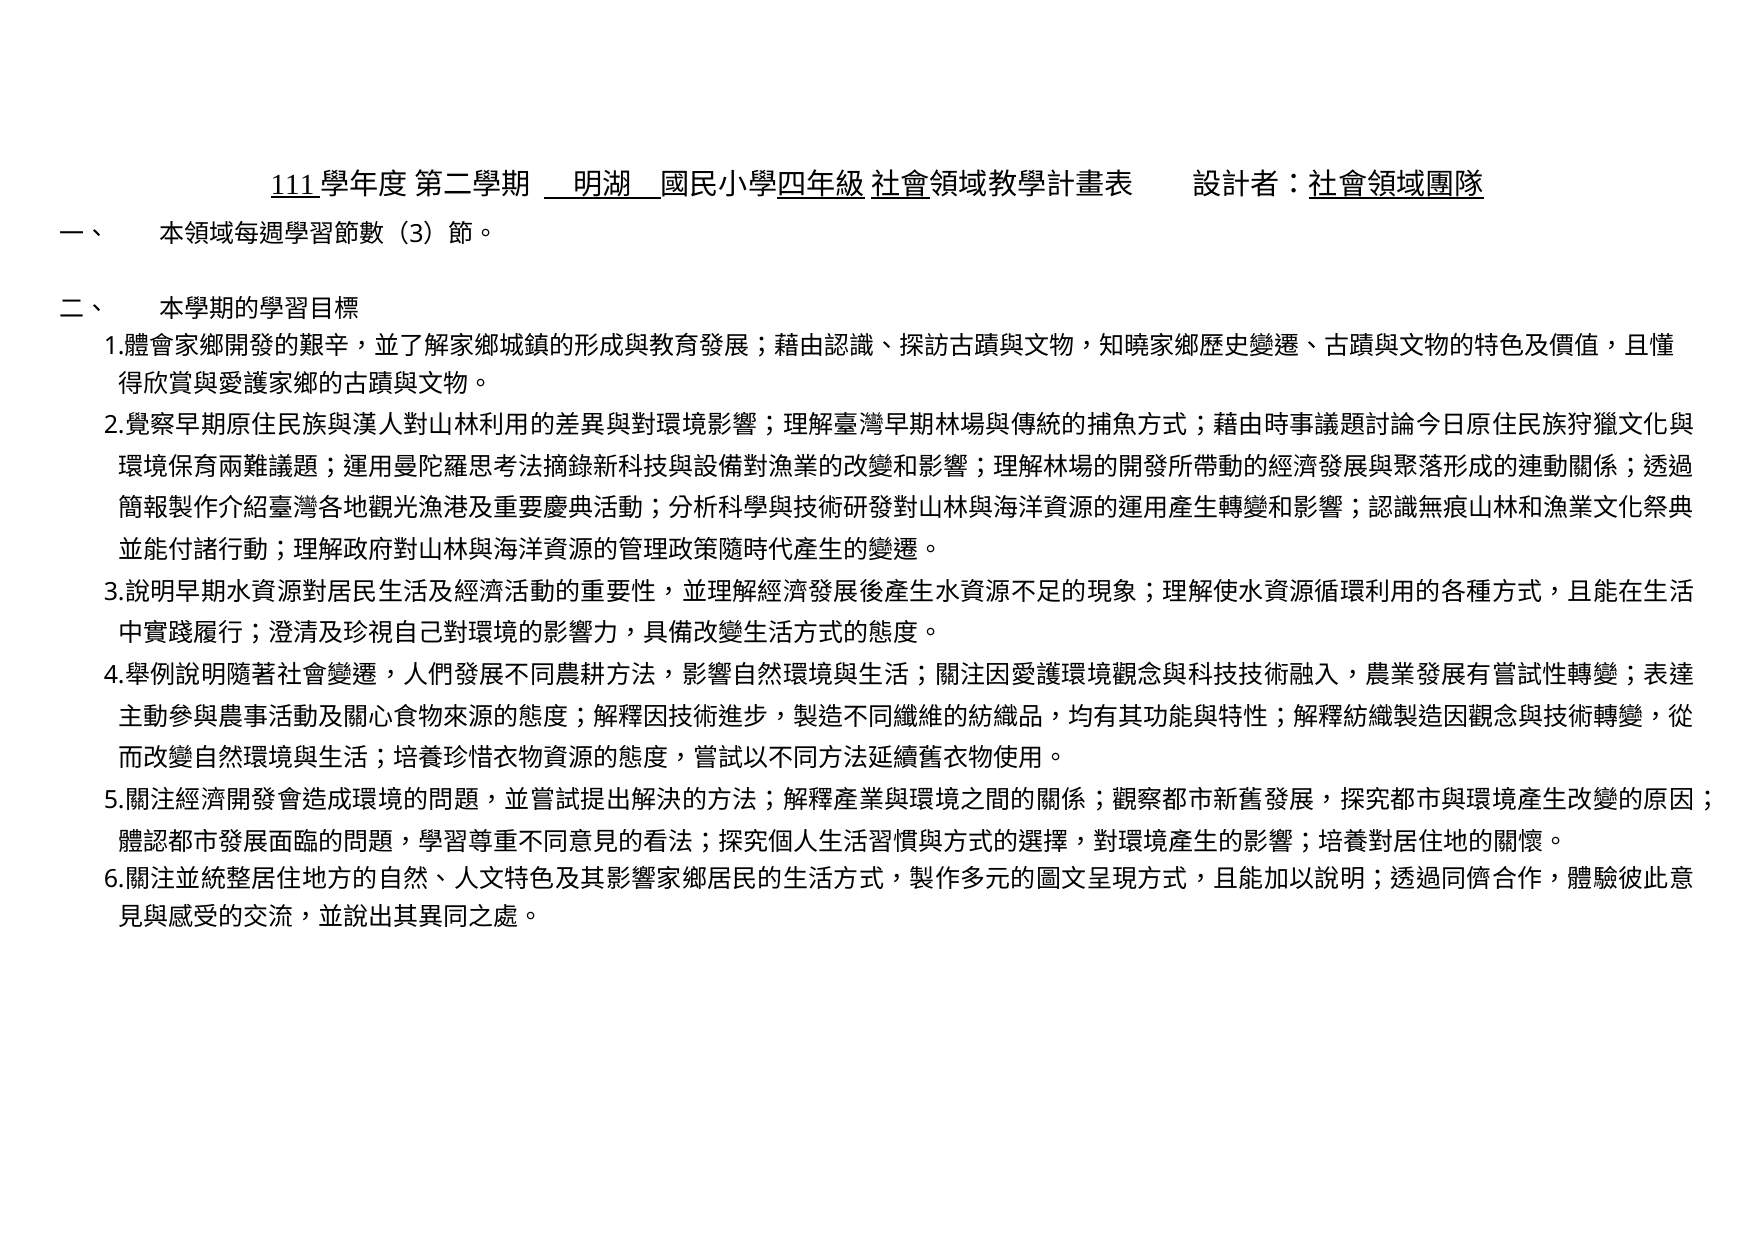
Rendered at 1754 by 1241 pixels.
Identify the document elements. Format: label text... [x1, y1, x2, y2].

text 6.關注並統整居住地方的自然、人文特色及其影響家鄉居民的生活方式，製作多元的圖文呈現方式，且能加以說明；透過同儕合作，體驗彼此意見與感受的交流，並說出其異同之處。 [103, 858, 1695, 933]
text 5.關注經濟開發會造成環境的問題，並嘗試提出解決的方法；解釋產業與環境之間的關係；觀察都市新舊發展，探究都市與環境產生改變的原因；體認都市發展面臨的問題，學習尊重不同意見的看法；探究個人生活習慣與方式的選擇，對環境產生的影響；培養對居住地的關懷。 [103, 775, 1695, 858]
list 本學期的學習目標 [59, 287, 1695, 325]
list 本領域每週學習節數（3）節。 [59, 212, 1695, 287]
text 2.覺察早期原住民族與漢人對山林利用的差異與對環境影響；理解臺灣早期林場與傳統的捕魚方式；藉由時事議題討論今日原住民族狩獵文化與環境保育兩難議題；運用曼陀羅思考法摘錄新科技與設備對漁業的改變和影響；理解林場的開發所帶動的經濟發展與聚落形成的連動關係；透過簡報製作介紹臺灣各地觀光漁港及重要慶典活動；分析科學與技術研發對山林與海洋資源的運用產生轉變和影響；認識無痕山林和漁業文化祭典並能付諸行動；理解政府對山林與海洋資源的管理政策隨時代產生的變遷。 [103, 400, 1695, 567]
text 1.體會家鄉開發的艱辛，並了解家鄉城鎮的形成與教育發展；藉由認識、探訪古蹟與文物，知曉家鄉歷史變遷、古蹟與文物的特色及價值，且懂得欣賞與愛護家鄉的古蹟與文物。 [103, 325, 1695, 400]
text 111學年度 第二學期 明湖 國民小學四年級 社會領域教學計畫表 設計者：社會領域團隊 [59, 161, 1695, 203]
text 4.舉例說明隨著社會變遷，人們發展不同農耕方法，影響自然環境與生活；關注因愛護環境觀念與科技技術融入，農業發展有嘗試性轉變；表達主動參與農事活動及關心食物來源的態度；解釋因技術進步，製造不同纖維的紡織品，均有其功能與特性；解釋紡織製造因觀念與技術轉變，從而改變自然環境與生活；培養珍惜衣物資源的態度，嘗試以不同方法延續舊衣物使用。 [103, 650, 1695, 775]
text 3.說明早期水資源對居民生活及經濟活動的重要性，並理解經濟發展後產生水資源不足的現象；理解使水資源循環利用的各種方式，且能在生活中實踐履行；澄清及珍視自己對環境的影響力，具備改變生活方式的態度。 [103, 567, 1695, 650]
